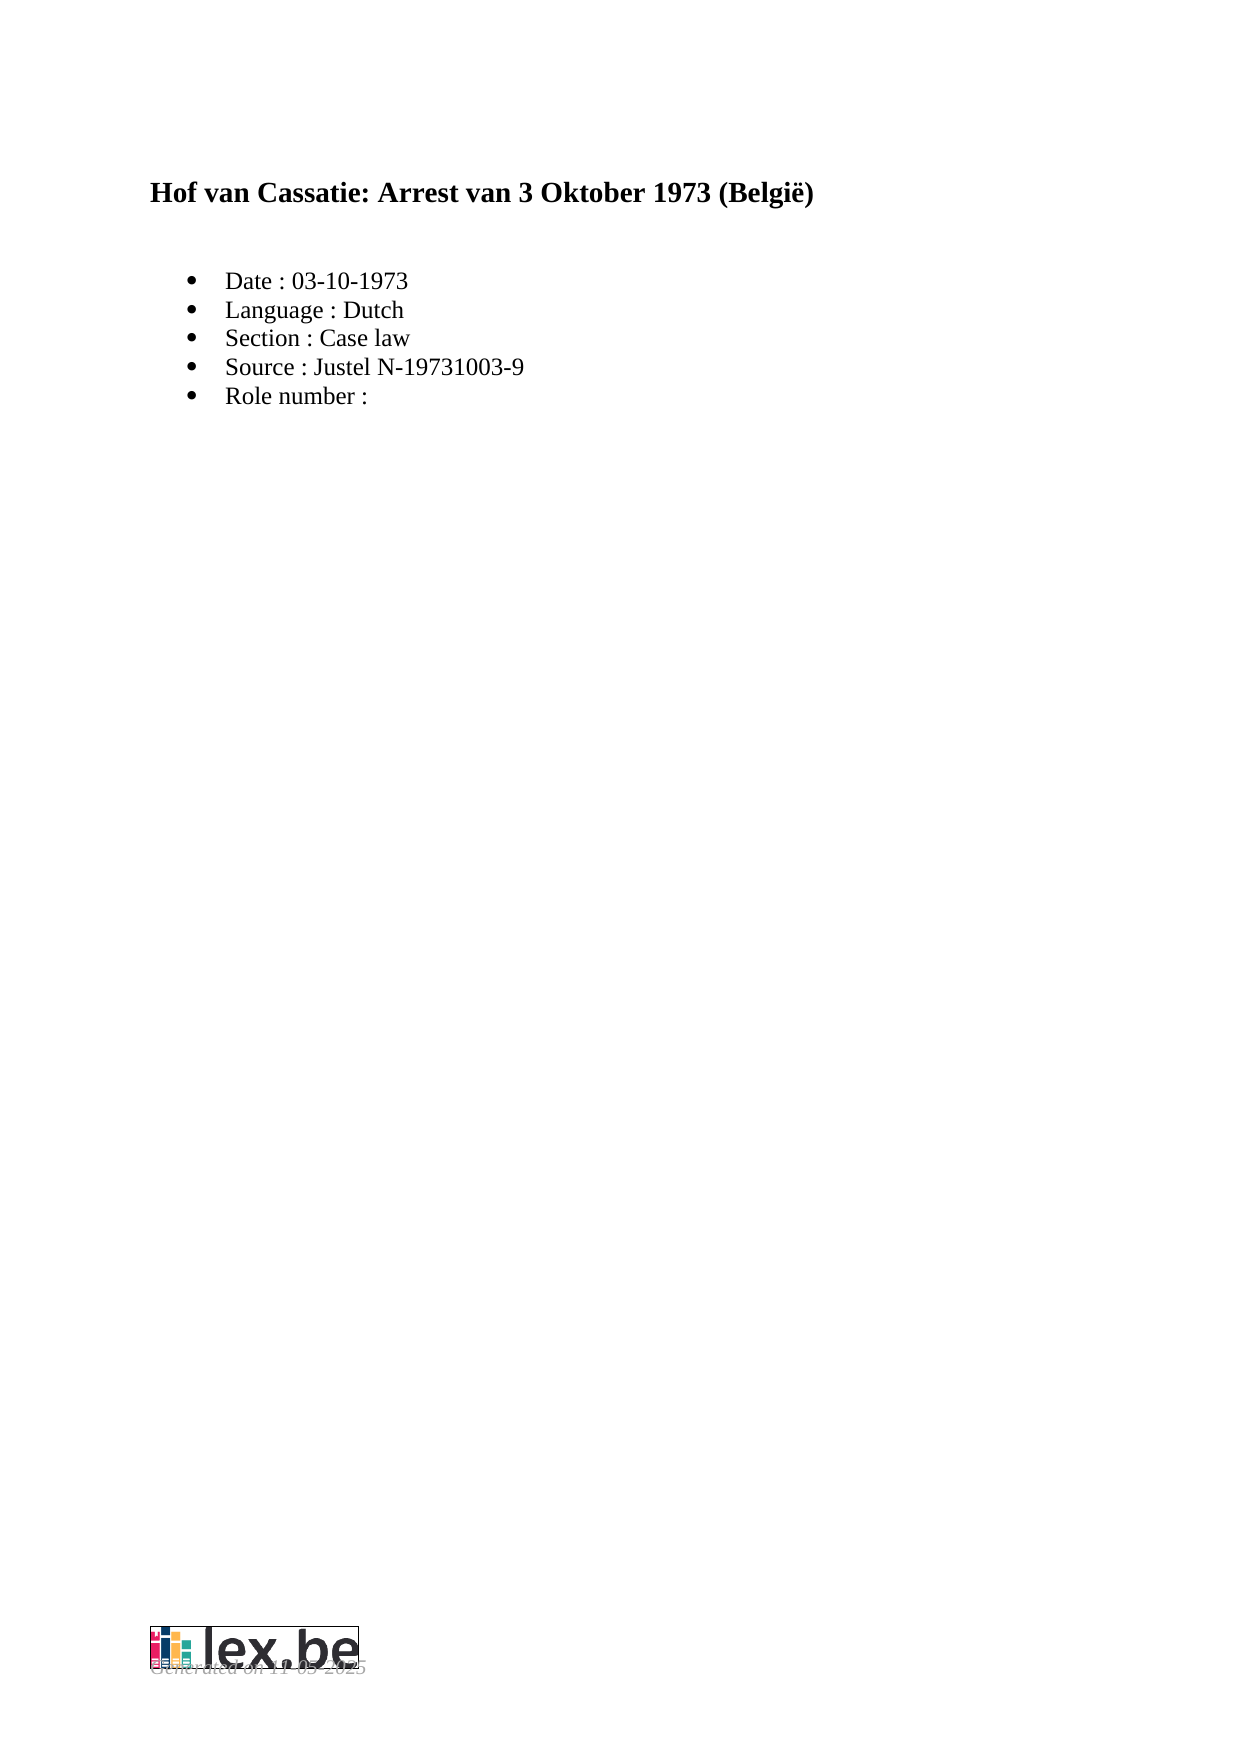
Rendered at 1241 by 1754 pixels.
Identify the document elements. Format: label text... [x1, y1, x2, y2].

list Source : Justel N-19731003-9 [187, 352, 1090, 381]
list Language : Dutch [187, 295, 1090, 323]
list Section : Case law [187, 323, 1090, 352]
list Date : 03-10-1973 [187, 266, 1090, 295]
subtitle Hof van Cassatie: Arrest van 3 Oktober 1973 (België) [150, 175, 1090, 208]
picture [151, 1627, 358, 1668]
list Role number : [187, 381, 1090, 410]
